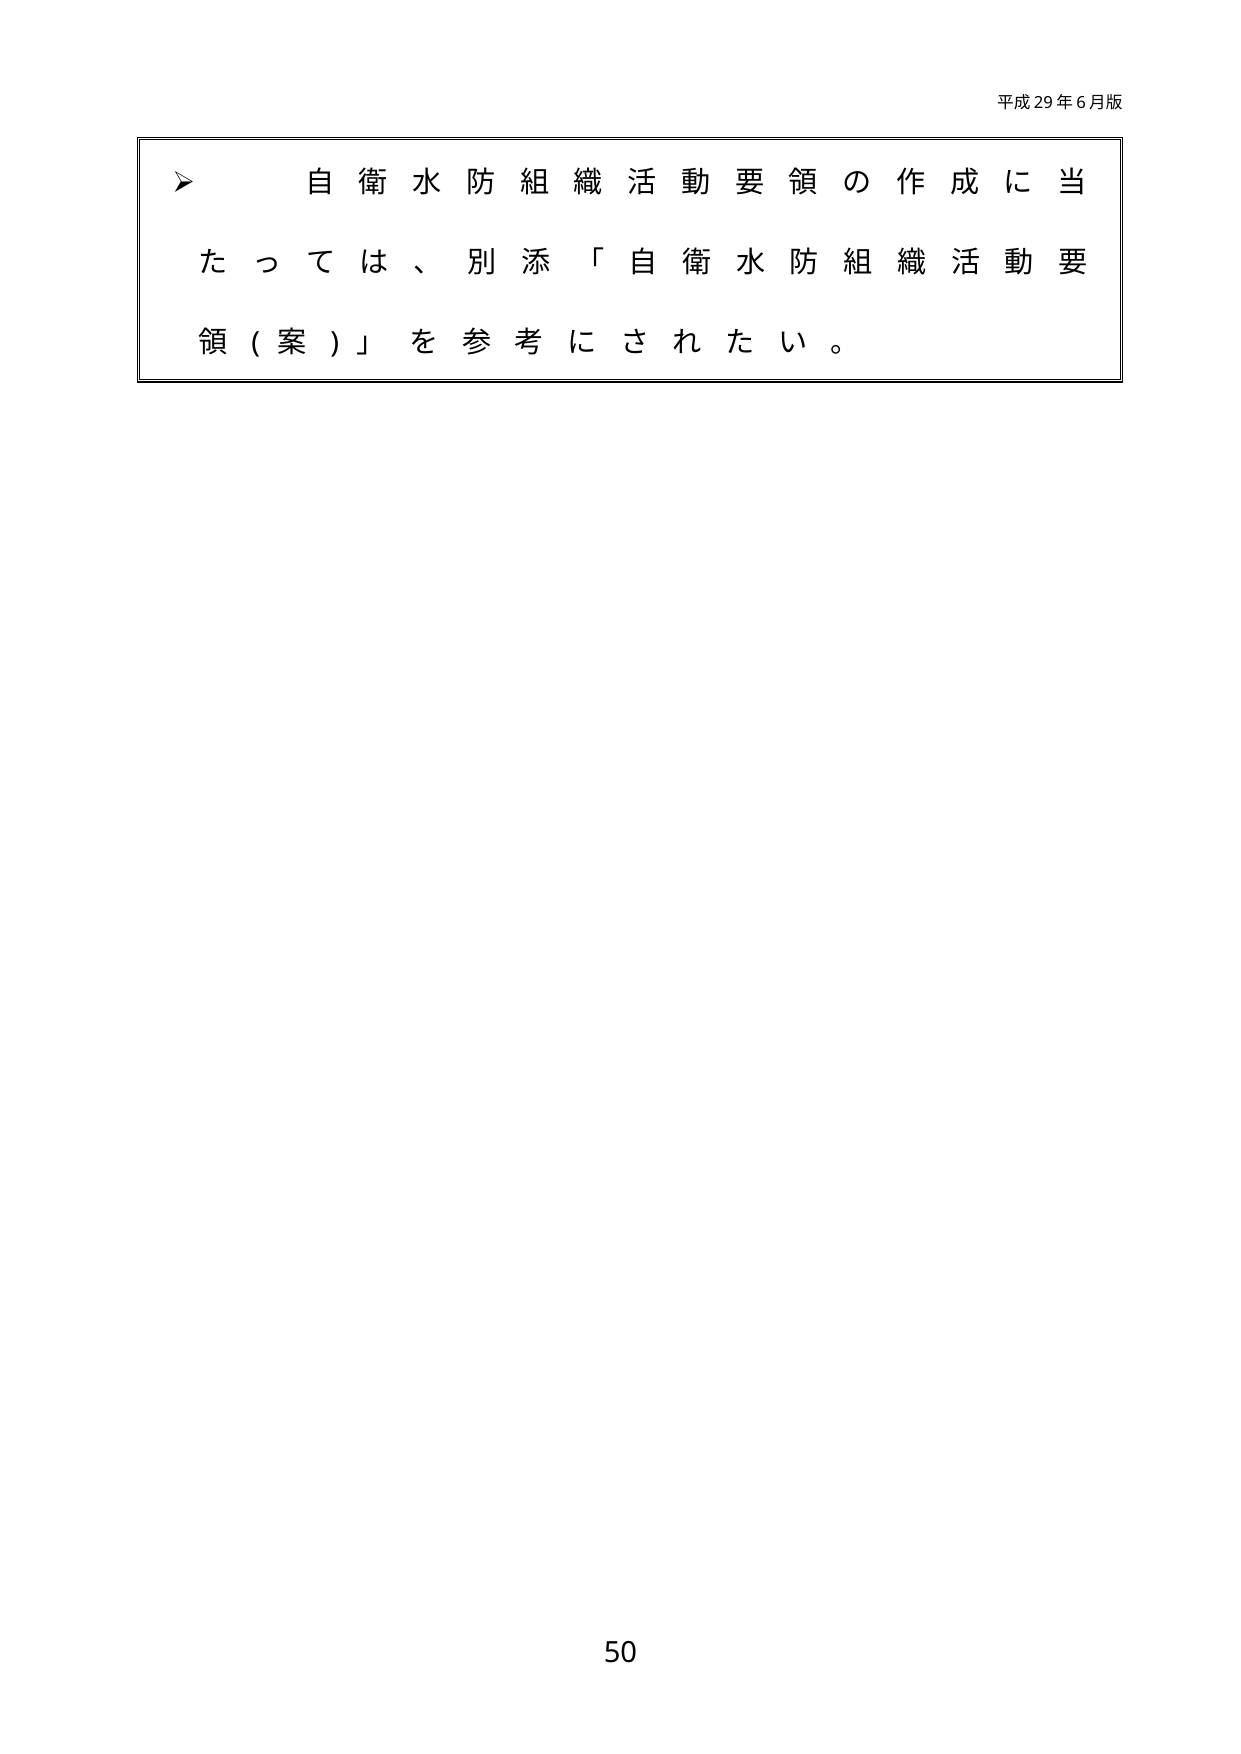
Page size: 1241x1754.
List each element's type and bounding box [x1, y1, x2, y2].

table_header [140, 140, 1120, 379]
